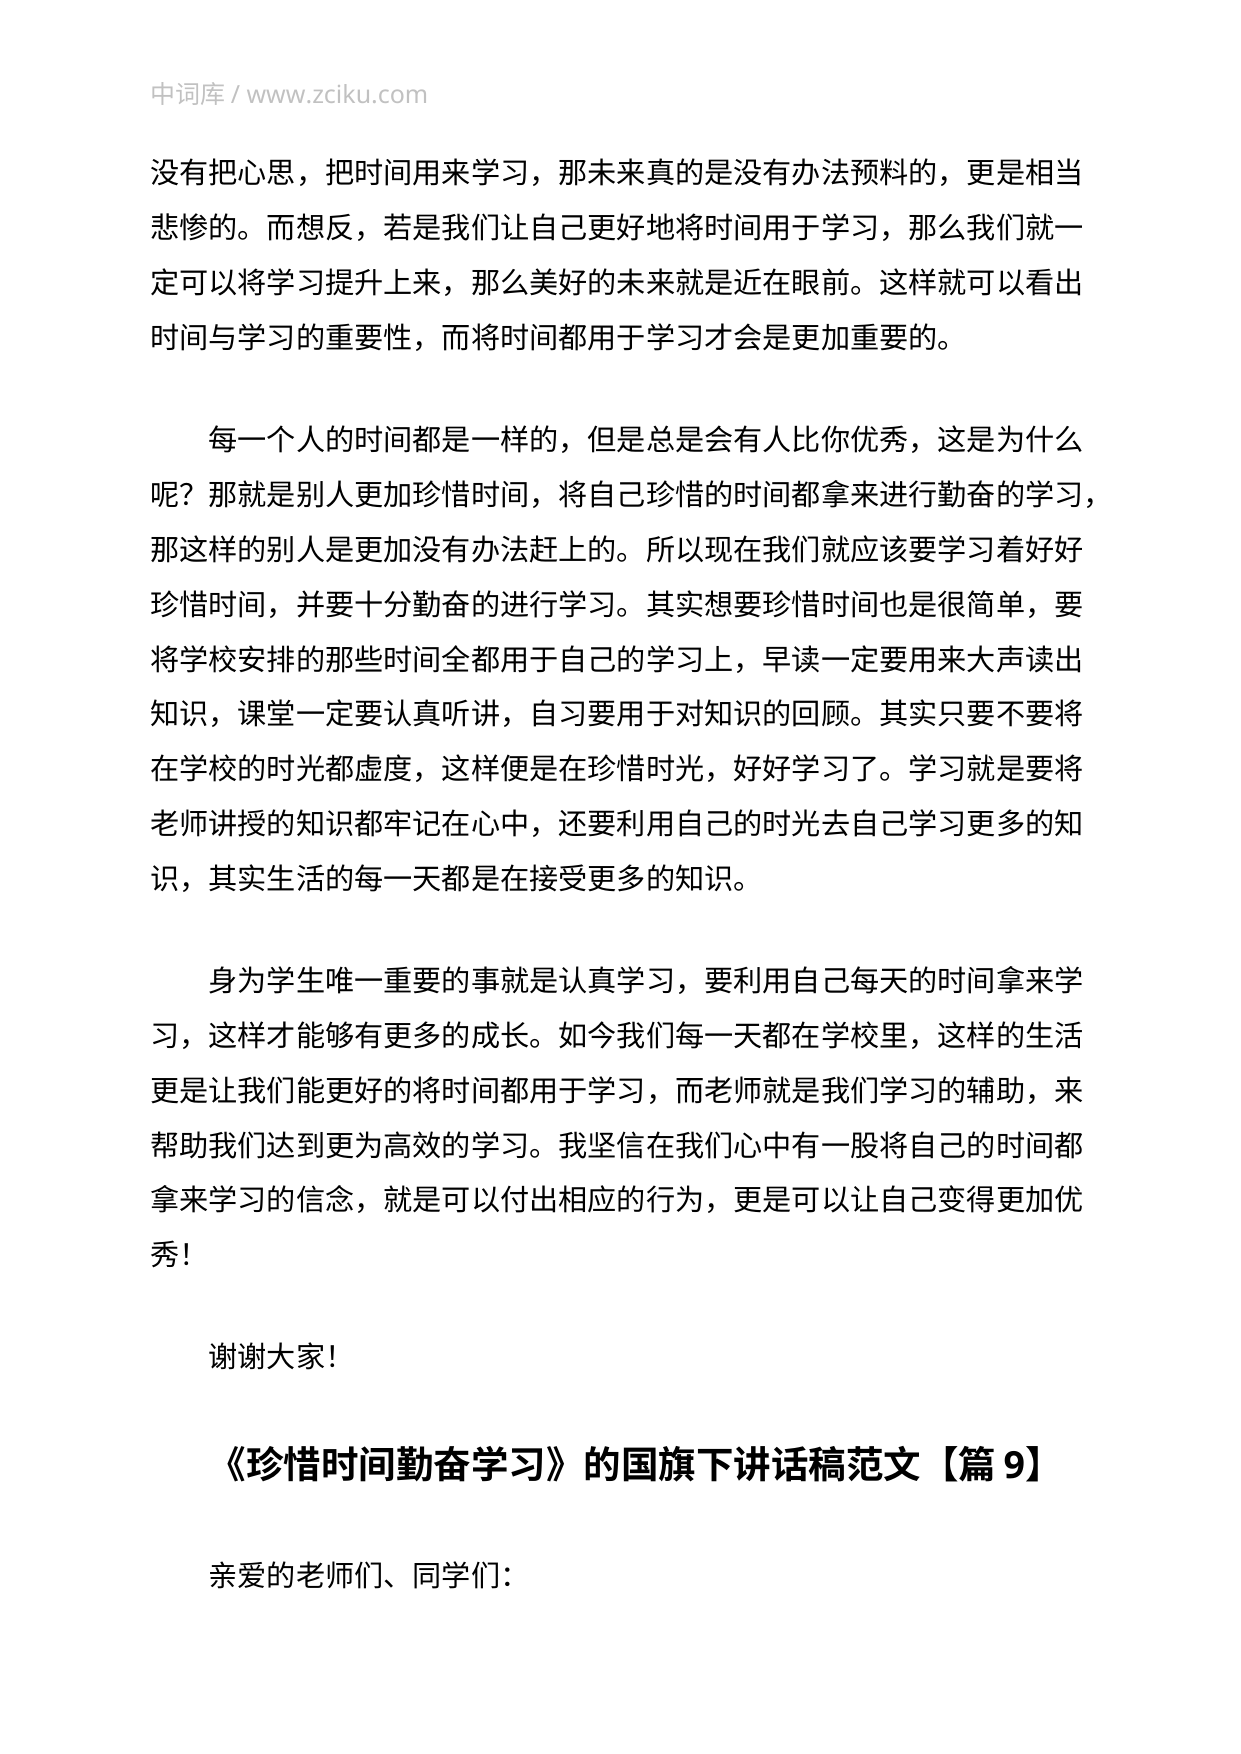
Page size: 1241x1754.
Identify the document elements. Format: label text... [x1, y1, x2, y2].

text 每一个人的时间都是一样的，但是总是会有人比你优秀，这是为什么呢？那就是别人更加珍惜时间，将自己珍惜的时间都拿来进行勤奋的学习，那这样的别人是更加没有办法赶上的。所以现在我们就应该要学习着好好珍惜时间，并要十分勤奋的进行学习。其实想要珍惜时间也是很简单，要将学校安排的那些时间全都用于自己的学习上，早读一定要用来大声读出知识，课堂一定要认真听讲，自习要用于对知识的回顾。其实只要不要将在学校的时光都虚度，这样便是在珍惜时光，好好学习了。学习就是要将老师讲授的知识都牢记在心中，还要利用自己的时光去自己学习更多的知识，其实生活的每一天都是在接受更多的知识。 [150, 416, 1090, 898]
text 谢谢大家！ [150, 1334, 1090, 1376]
text 《珍惜时间勤奋学习》的国旗下讲话稿范文【篇9】 [150, 1435, 1090, 1490]
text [150, 150, 1090, 357]
text 亲爱的老师们、同学们： [150, 1553, 1090, 1595]
text 身为学生唯一重要的事就是认真学习，要利用自己每天的时间拿来学习，这样才能够有更多的成长。如今我们每一天都在学校里，这样的生活更是让我们能更好的将时间都用于学习，而老师就是我们学习的辅助，来帮助我们达到更为高效的学习。我坚信在我们心中有一股将自己的时间都拿来学习的信念，就是可以付出相应的行为，更是可以让自己变得更加优秀！ [150, 957, 1090, 1274]
